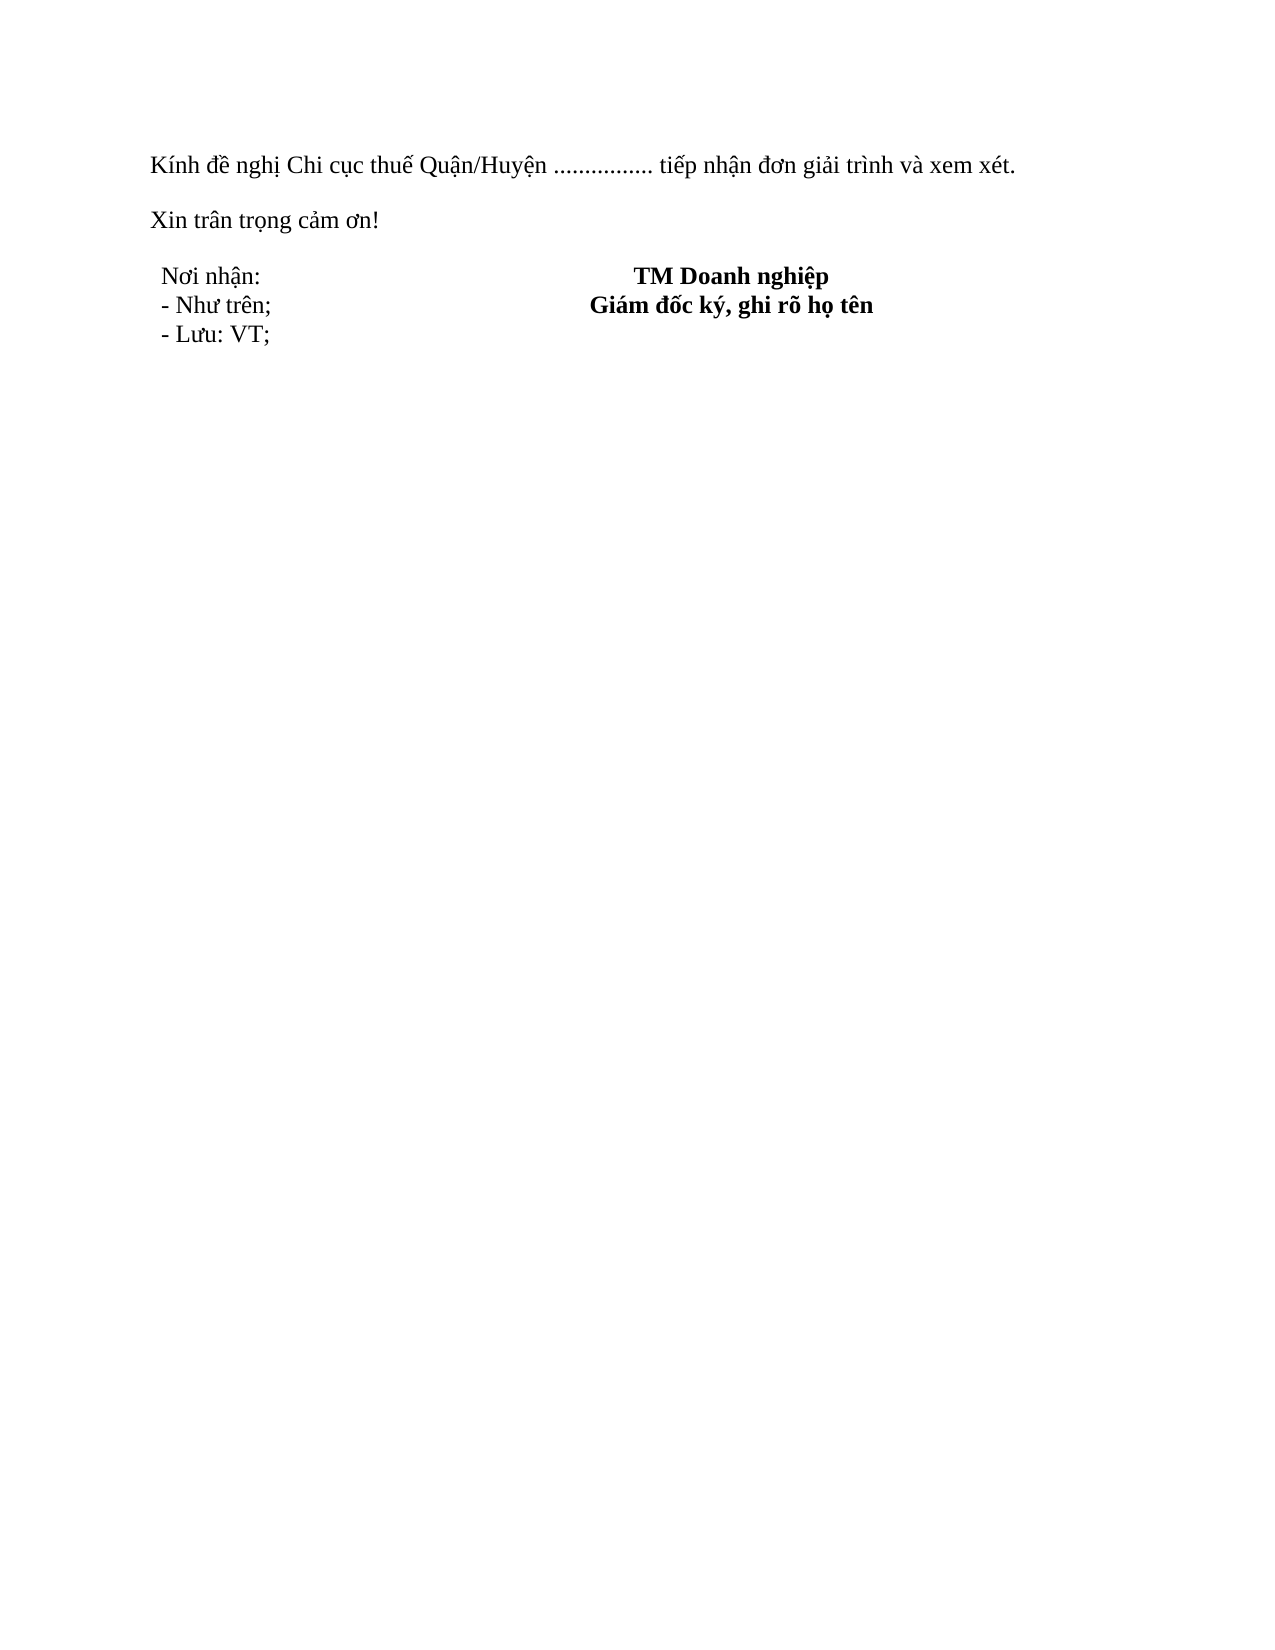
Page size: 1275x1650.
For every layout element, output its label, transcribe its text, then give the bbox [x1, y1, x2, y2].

table_header TM Doanh nghiệp Giám đốc ký, ghi rõ họ tên [572, 261, 891, 347]
table_header Nơi nhận: - Như trên; - Lưu: VT; [150, 261, 572, 347]
text Xin trân trọng cảm ơn! [150, 206, 1125, 234]
text Kính đề nghị Chi cục thuế Quận/Huyện ................ tiếp nhận đơn giải trình và xem xét. [150, 150, 1125, 179]
